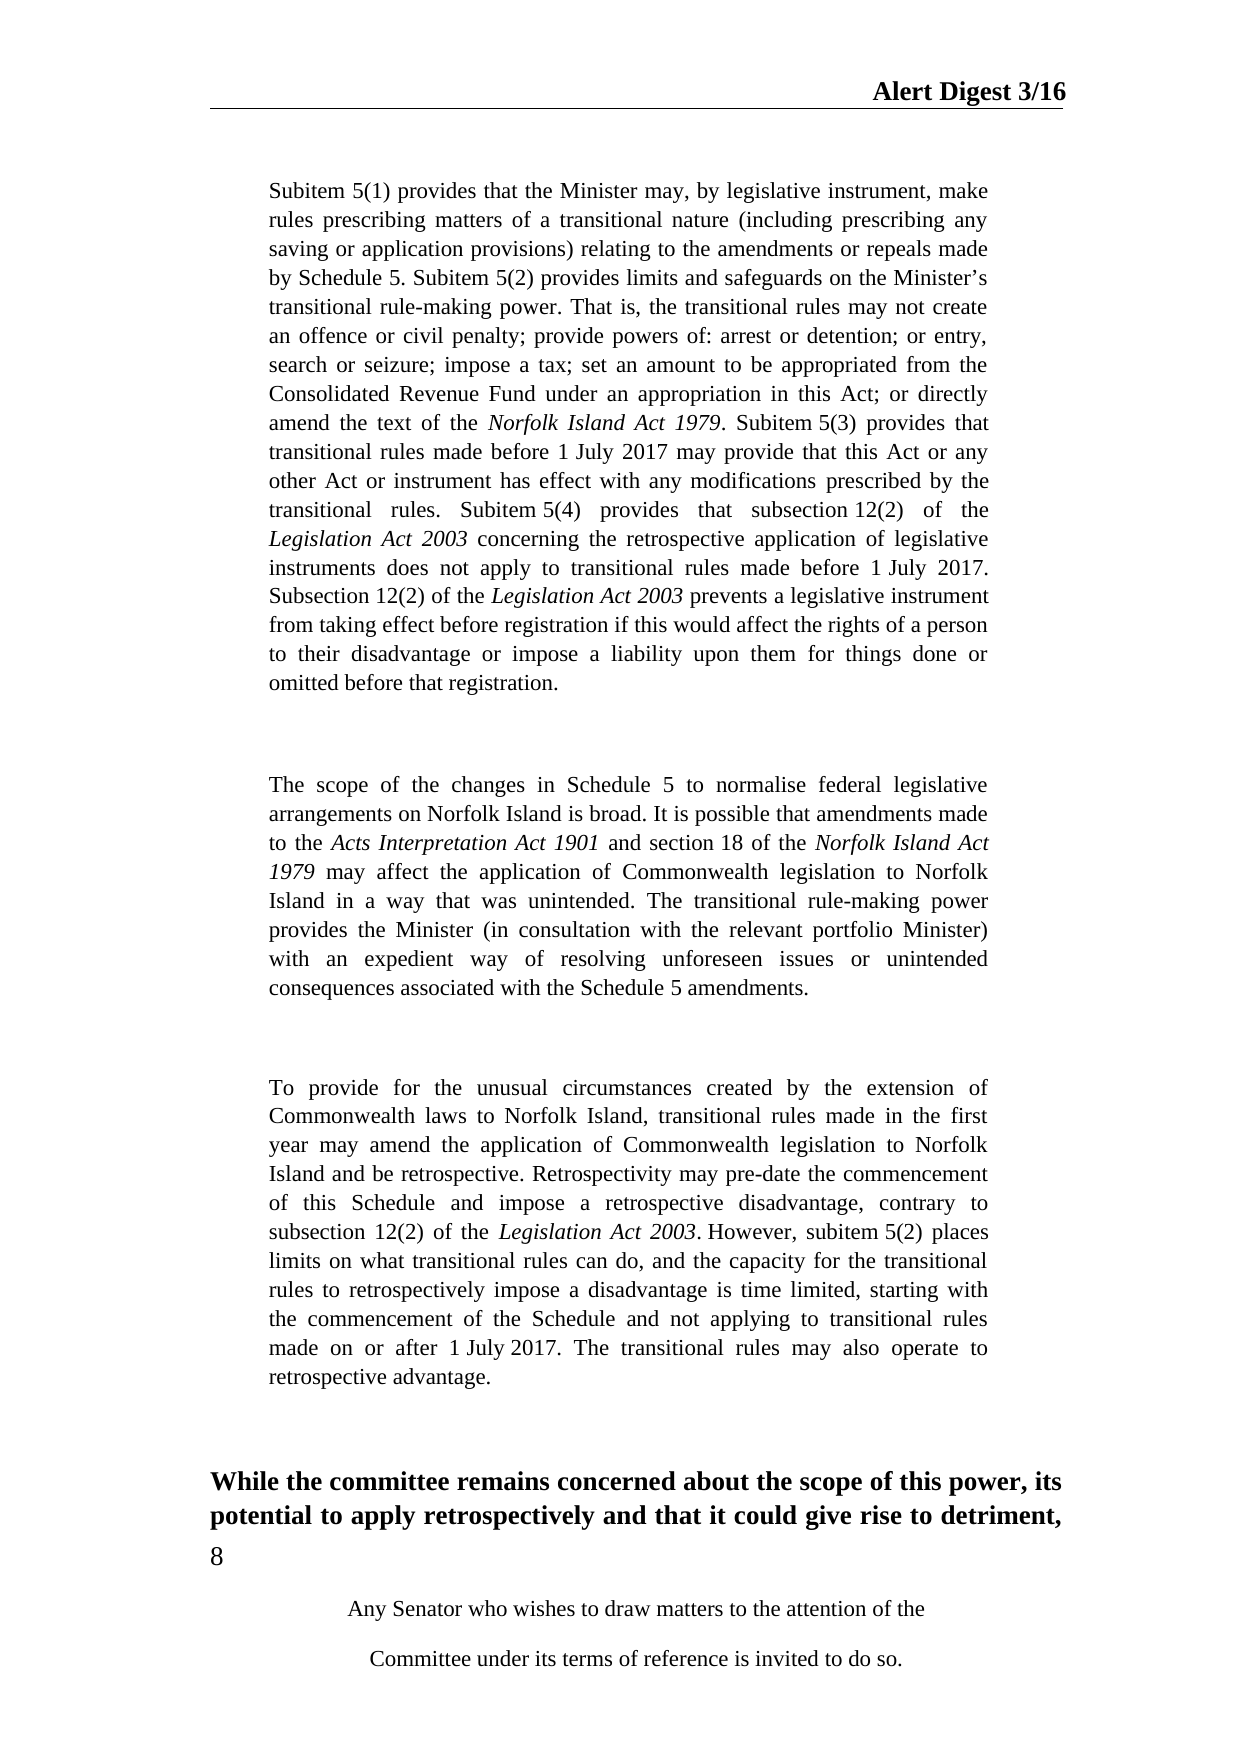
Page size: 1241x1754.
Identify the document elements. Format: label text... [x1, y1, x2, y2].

text The scope of the changes in Schedule 5 to normalise federal legislative arrangements on Norfolk Island is broad. It is possible that amendments made to the Acts Interpretation Act 1901 and section 18 of the Norfolk Island Act 1979 may affect the application of Commonwealth legislation to Norfolk Island in a way that was unintended. The transitional rule-making power provides the Minister (in consultation with the relevant portfolio Minister) with an expedient way of resolving unforeseen issues or unintended consequences associated with the Schedule 5 amendments. [269, 771, 989, 1000]
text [210, 1465, 1063, 1530]
text To provide for the unusual circumstances created by the extension of Commonwealth laws to Norfolk Island, transitional rules made in the first year may amend the application of Commonwealth legislation to Norfolk Island and be retrospective. Retrospectivity may pre-date the commencement of this Schedule and impose a retrospective disadvantage, contrary to subsection 12(2) of the Legislation Act 2003. However, subitem 5(2) places limits on what transitional rules can do, and the capacity for the transitional rules to retrospectively impose a disadvantage is time limited, starting with the commencement of the Schedule and not applying to transitional rules made on or after 1 July 2017. The transitional rules may also operate to retrospective advantage. [269, 1073, 989, 1389]
text Subitem 5(1) provides that the Minister may, by legislative instrument, make rules prescribing matters of a transitional nature (including prescribing any saving or application provisions) relating to the amendments or repeals made by Schedule 5. Subitem 5(2) provides limits and safeguards on the Minister’s transitional rule-making power. That is, the transitional rules may not create an offence or civil penalty; provide powers of: arrest or detention; or entry, search or seizure; impose a tax; set an amount to be appropriated from the Consolidated Revenue Fund under an appropriation in this Act; or directly amend the text of the Norfolk Island Act 1979. Subitem 5(3) provides that transitional rules made before 1 July 2017 may provide that this Act or any other Act or instrument has effect with any modifications prescribed by the transitional rules. Subitem 5(4) provides that subsection 12(2) of the Legislation Act 2003 concerning the retrospective application of legislative instruments does not apply to transitional rules made before 1 July 2017. Subsection 12(2) of the Legislation Act 2003 prevents a legislative instrument from taking effect before registration if this would affect the rights of a person to their disadvantage or impose a liability upon them for things done or omitted before that registration. [269, 177, 989, 696]
